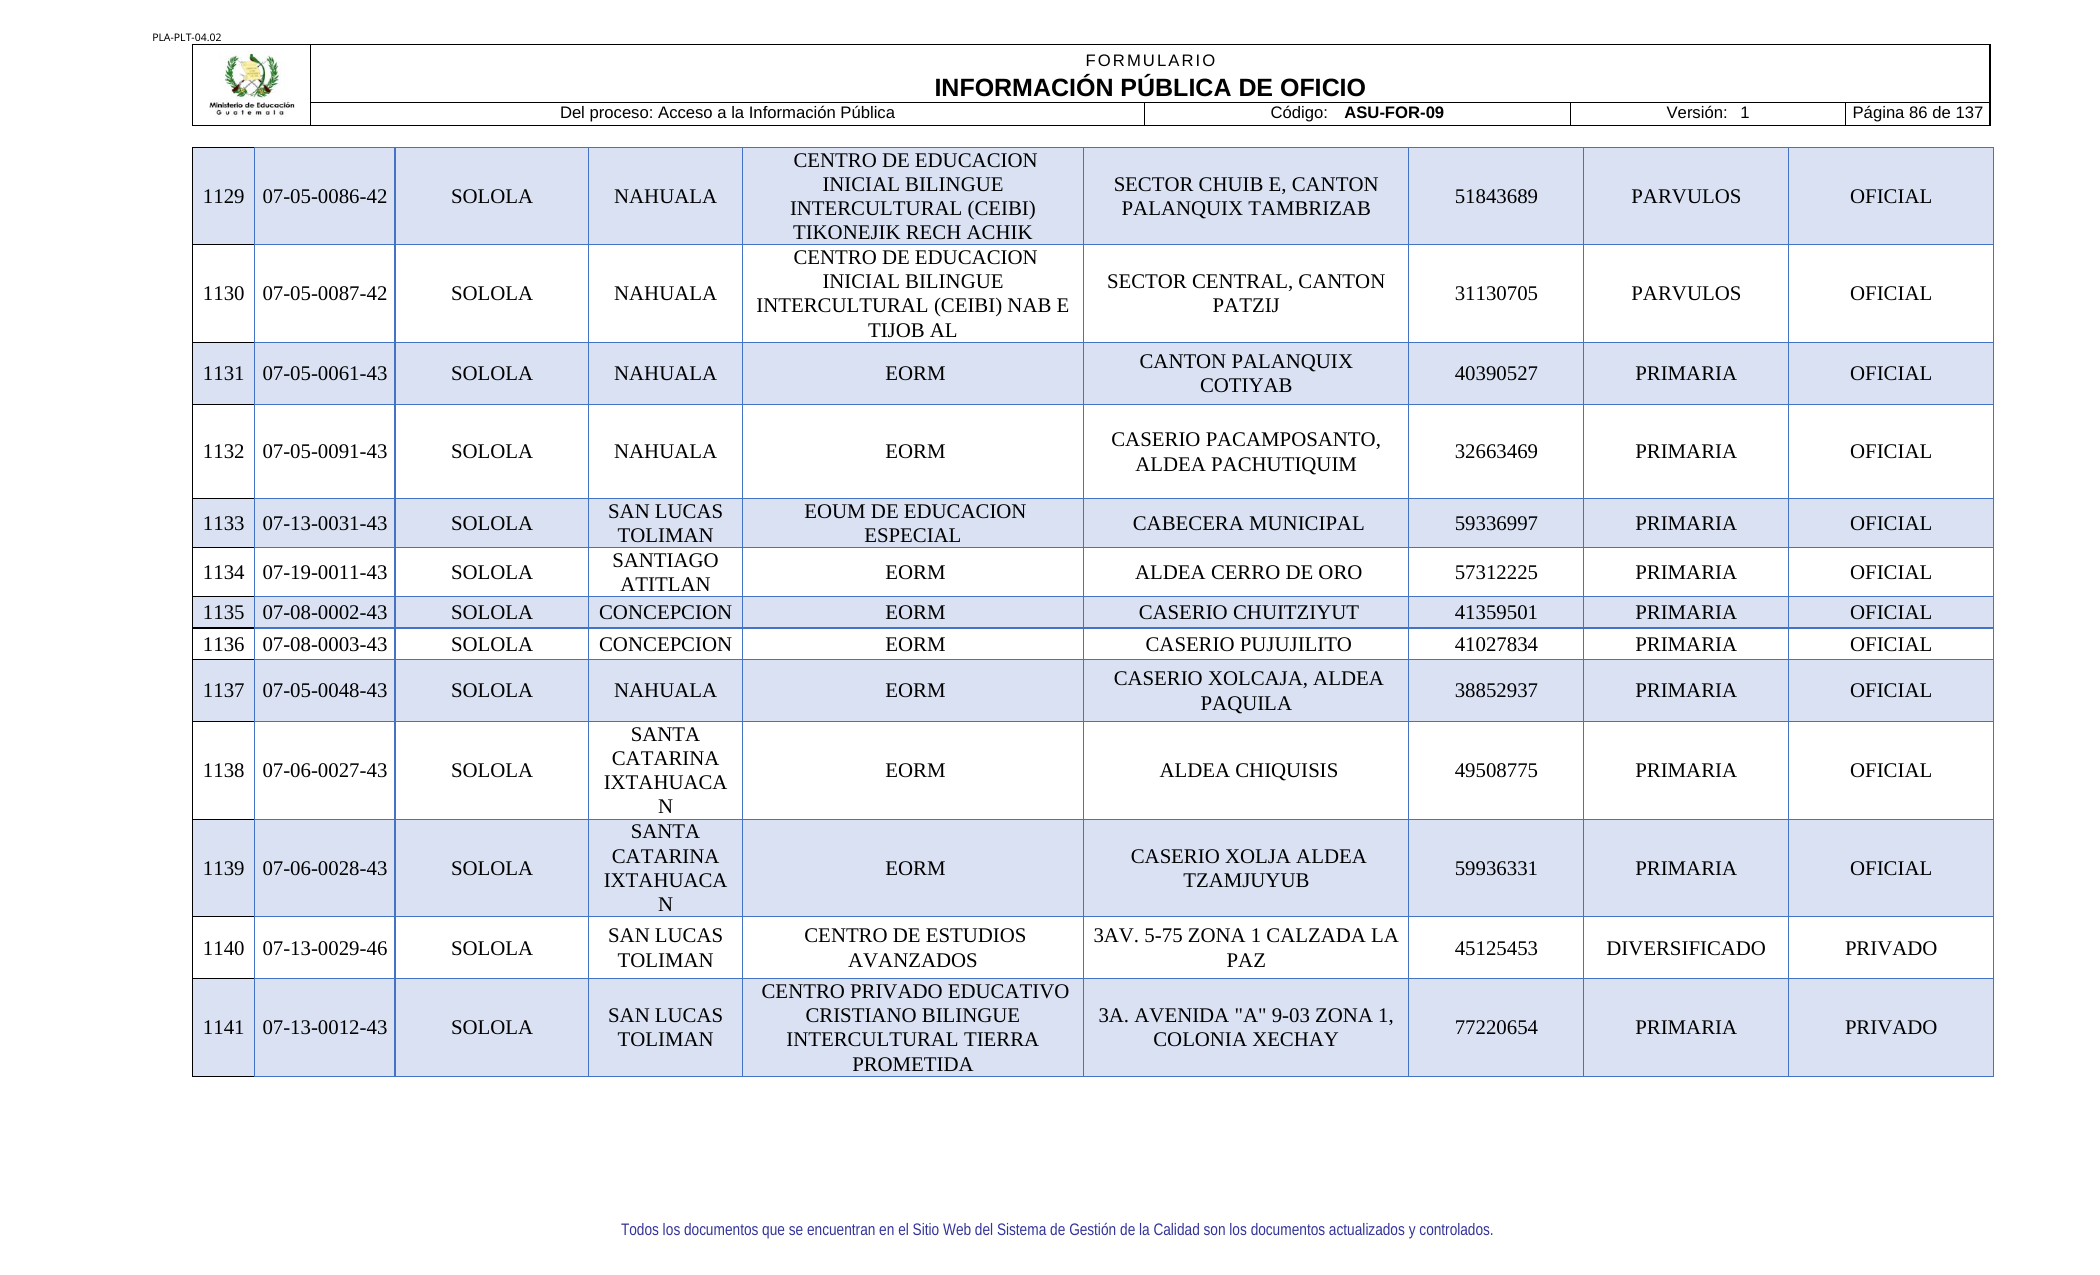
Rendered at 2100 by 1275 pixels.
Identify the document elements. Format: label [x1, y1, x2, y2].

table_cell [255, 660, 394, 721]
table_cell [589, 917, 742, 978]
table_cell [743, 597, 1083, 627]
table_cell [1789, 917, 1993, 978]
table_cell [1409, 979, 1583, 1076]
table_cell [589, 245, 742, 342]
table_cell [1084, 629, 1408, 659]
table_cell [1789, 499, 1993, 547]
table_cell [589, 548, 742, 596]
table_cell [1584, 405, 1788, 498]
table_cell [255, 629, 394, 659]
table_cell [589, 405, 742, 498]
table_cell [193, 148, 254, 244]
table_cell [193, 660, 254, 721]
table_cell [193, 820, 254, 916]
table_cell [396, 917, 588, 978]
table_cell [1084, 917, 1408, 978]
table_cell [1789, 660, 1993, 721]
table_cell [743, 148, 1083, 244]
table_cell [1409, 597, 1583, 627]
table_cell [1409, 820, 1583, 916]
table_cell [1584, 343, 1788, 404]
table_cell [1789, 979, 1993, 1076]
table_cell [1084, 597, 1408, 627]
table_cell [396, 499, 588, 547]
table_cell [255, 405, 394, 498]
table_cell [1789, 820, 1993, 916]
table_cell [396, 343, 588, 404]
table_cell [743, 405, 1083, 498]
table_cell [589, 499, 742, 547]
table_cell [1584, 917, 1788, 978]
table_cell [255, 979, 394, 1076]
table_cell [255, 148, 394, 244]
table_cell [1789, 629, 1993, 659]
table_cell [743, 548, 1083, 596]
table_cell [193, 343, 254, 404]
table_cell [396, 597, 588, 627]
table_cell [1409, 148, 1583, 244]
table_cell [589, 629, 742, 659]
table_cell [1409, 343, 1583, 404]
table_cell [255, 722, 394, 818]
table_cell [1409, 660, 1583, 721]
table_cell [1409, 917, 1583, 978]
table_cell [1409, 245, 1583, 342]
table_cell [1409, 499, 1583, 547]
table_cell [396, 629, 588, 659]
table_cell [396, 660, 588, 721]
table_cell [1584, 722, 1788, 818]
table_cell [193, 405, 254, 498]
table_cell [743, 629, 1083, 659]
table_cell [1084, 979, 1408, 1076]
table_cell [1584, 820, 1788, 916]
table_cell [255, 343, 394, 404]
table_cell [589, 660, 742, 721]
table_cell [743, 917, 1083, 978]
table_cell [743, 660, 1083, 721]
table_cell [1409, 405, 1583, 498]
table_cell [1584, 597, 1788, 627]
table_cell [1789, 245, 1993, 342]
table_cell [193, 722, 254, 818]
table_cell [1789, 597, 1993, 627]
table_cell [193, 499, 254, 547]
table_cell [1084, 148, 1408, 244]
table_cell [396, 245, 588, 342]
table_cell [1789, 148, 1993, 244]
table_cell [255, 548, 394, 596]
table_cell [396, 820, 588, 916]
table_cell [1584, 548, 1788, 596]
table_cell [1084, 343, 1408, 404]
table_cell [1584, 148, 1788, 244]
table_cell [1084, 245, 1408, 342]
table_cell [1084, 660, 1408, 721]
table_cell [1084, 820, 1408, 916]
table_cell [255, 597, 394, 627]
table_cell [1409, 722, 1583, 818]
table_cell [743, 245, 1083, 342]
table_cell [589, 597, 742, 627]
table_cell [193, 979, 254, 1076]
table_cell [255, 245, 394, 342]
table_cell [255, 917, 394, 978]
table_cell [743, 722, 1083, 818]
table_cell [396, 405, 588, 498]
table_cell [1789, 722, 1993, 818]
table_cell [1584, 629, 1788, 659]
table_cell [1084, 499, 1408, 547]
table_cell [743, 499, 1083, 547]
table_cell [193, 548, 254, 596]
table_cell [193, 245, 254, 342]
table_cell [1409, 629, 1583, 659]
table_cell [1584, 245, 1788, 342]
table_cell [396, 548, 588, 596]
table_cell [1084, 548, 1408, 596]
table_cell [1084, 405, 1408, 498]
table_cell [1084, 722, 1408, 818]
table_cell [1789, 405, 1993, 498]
picture [208, 51, 295, 117]
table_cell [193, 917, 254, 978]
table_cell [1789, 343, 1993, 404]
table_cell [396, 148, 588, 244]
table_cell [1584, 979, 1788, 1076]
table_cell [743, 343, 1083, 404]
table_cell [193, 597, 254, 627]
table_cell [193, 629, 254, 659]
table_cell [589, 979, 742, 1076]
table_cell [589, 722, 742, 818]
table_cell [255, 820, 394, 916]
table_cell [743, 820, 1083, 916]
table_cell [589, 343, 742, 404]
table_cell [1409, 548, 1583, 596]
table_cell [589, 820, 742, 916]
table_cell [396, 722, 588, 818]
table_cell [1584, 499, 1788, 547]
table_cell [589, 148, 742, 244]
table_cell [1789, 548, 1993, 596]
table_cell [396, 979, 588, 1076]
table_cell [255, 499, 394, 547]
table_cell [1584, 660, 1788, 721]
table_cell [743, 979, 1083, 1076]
